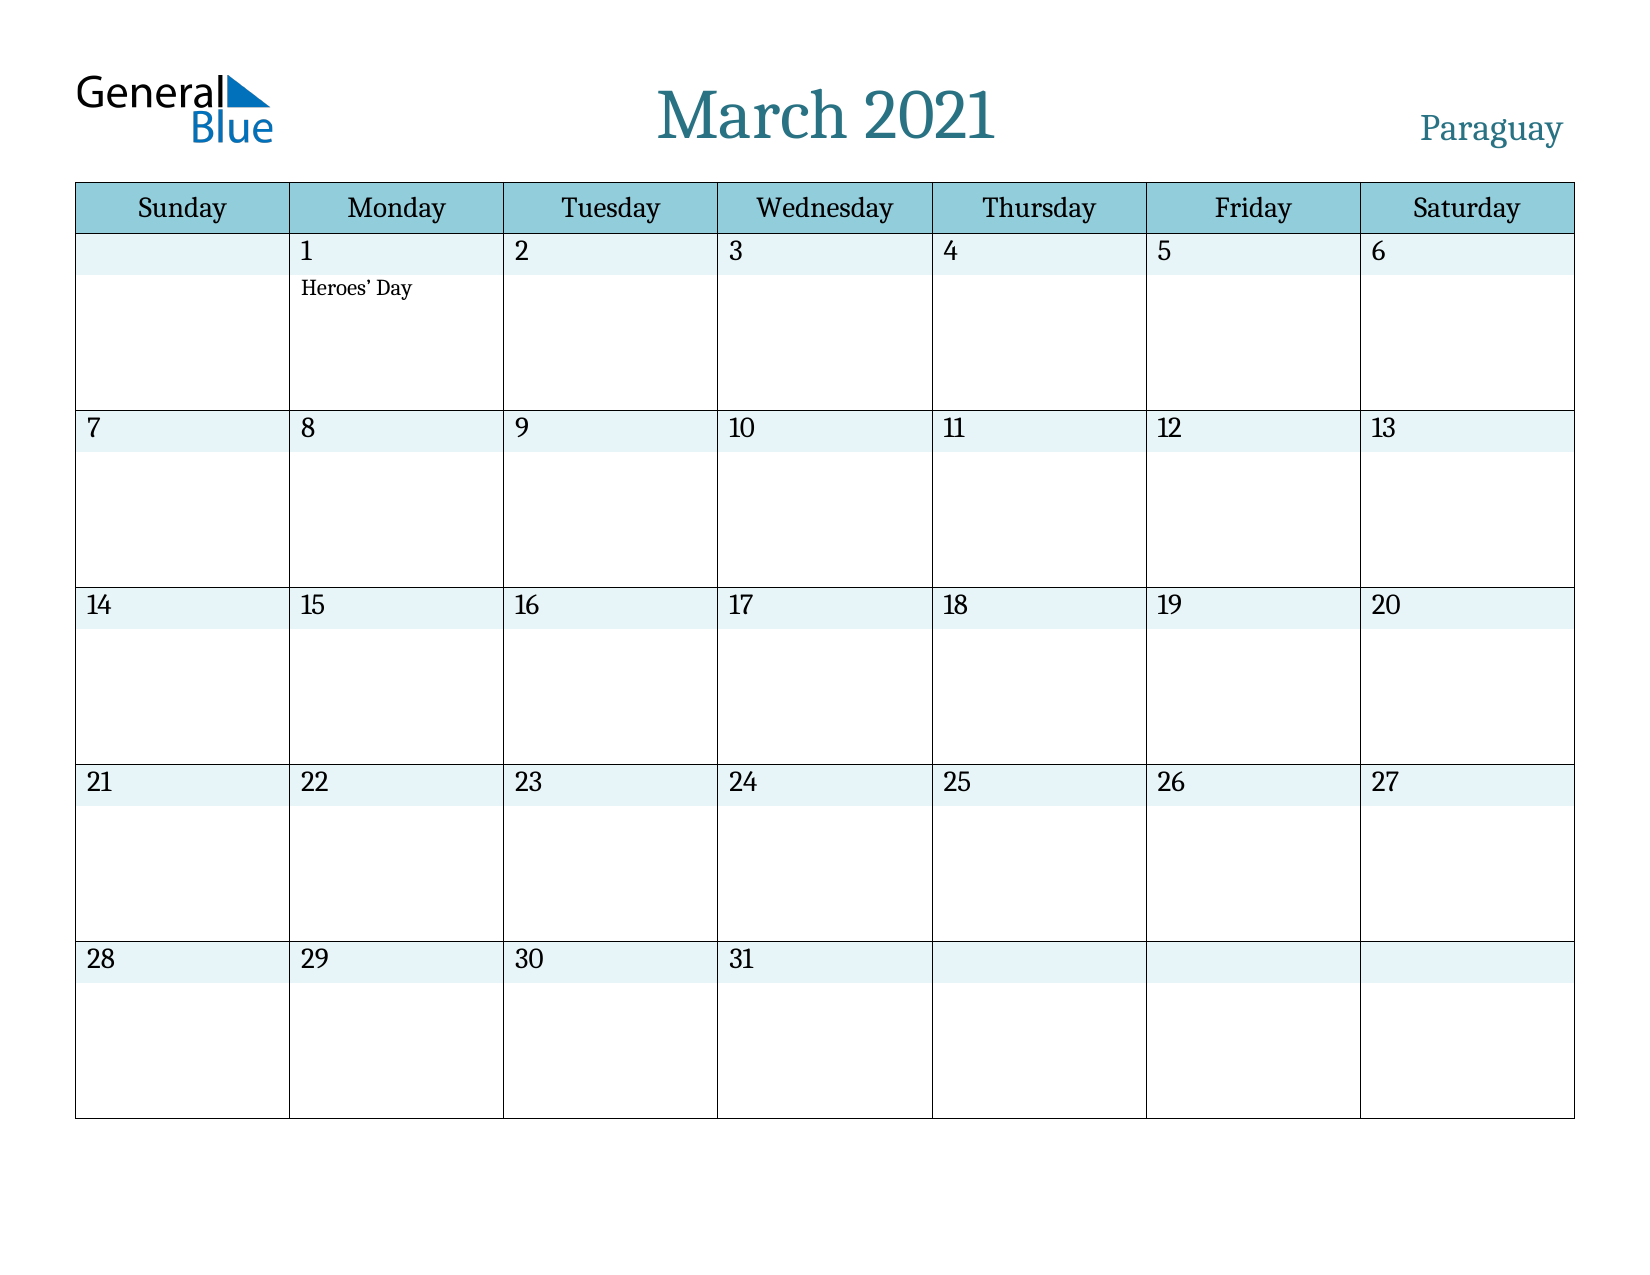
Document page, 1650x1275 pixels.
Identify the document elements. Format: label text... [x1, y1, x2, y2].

table_cell [1147, 806, 1360, 941]
table_cell [504, 806, 717, 941]
table_cell [718, 806, 932, 941]
table_cell 16 [504, 588, 717, 629]
table_cell 31 [718, 942, 932, 983]
table_cell [76, 452, 289, 587]
table_cell 7 [76, 411, 289, 452]
table_cell 8 [290, 411, 503, 452]
table_cell [290, 806, 503, 941]
table_cell 22 [290, 765, 503, 806]
table_cell [76, 806, 289, 941]
table_cell [933, 806, 1146, 941]
table_cell [504, 275, 717, 410]
table_cell [504, 983, 717, 1118]
table_cell 17 [718, 588, 932, 629]
table_cell 24 [718, 765, 932, 806]
table_cell 30 [504, 942, 717, 983]
table_cell Thursday [933, 183, 1146, 233]
table_cell [76, 983, 289, 1118]
table_cell 29 [290, 942, 503, 983]
table_cell 5 [1147, 234, 1360, 275]
table_cell Heroes’ Day [290, 275, 503, 410]
table_cell [76, 275, 289, 410]
table_cell 3 [718, 234, 932, 275]
table_cell [76, 234, 289, 275]
table_cell 2 [504, 234, 717, 275]
table_cell 15 [290, 588, 503, 629]
table_cell 14 [76, 588, 289, 629]
table_cell Wednesday [718, 183, 932, 233]
table_cell 18 [933, 588, 1146, 629]
table_cell 23 [504, 765, 717, 806]
table_cell [933, 983, 1146, 1118]
table_cell 11 [933, 411, 1146, 452]
table_cell [1147, 942, 1360, 983]
table_header Paraguay [1146, 75, 1574, 182]
table_cell [1147, 983, 1360, 1118]
table_cell [504, 452, 717, 587]
table_cell 10 [718, 411, 932, 452]
table_cell [1147, 629, 1360, 764]
table_cell 26 [1147, 765, 1360, 806]
table_cell Tuesday [504, 183, 717, 233]
table_cell Friday [1147, 183, 1360, 233]
table_cell [933, 629, 1146, 764]
table_cell [76, 629, 289, 764]
table_cell [1147, 275, 1360, 410]
table_cell 4 [933, 234, 1146, 275]
table_header [76, 75, 503, 182]
table_cell [933, 942, 1146, 983]
table_cell 12 [1147, 411, 1360, 452]
table_cell [1147, 452, 1360, 587]
table_cell 19 [1147, 588, 1360, 629]
table_cell [718, 983, 932, 1118]
table_cell Monday [290, 183, 503, 233]
table_cell [1361, 942, 1574, 983]
table_cell 27 [1361, 765, 1574, 806]
table_header March 2021 [504, 75, 1146, 182]
table_cell [718, 452, 932, 587]
table_cell 28 [76, 942, 289, 983]
table_cell Saturday [1361, 183, 1574, 233]
table_cell 6 [1361, 234, 1574, 275]
table_cell [290, 983, 503, 1118]
table_cell 1 [290, 234, 503, 275]
table_cell [1361, 275, 1574, 410]
table_cell 21 [76, 765, 289, 806]
table_cell [290, 452, 503, 587]
table_cell [1361, 806, 1574, 941]
picture [77, 75, 273, 143]
table_cell [1361, 452, 1574, 587]
table_cell 9 [504, 411, 717, 452]
table_cell 13 [1361, 411, 1574, 452]
table_cell [718, 629, 932, 764]
table_cell [933, 275, 1146, 410]
table_cell [1361, 629, 1574, 764]
table_cell [290, 629, 503, 764]
table_cell 20 [1361, 588, 1574, 629]
table_cell [504, 629, 717, 764]
table_cell [933, 452, 1146, 587]
table_cell 25 [933, 765, 1146, 806]
table_cell Sunday [76, 183, 289, 233]
table_cell [718, 275, 932, 410]
table_cell [1361, 983, 1574, 1118]
